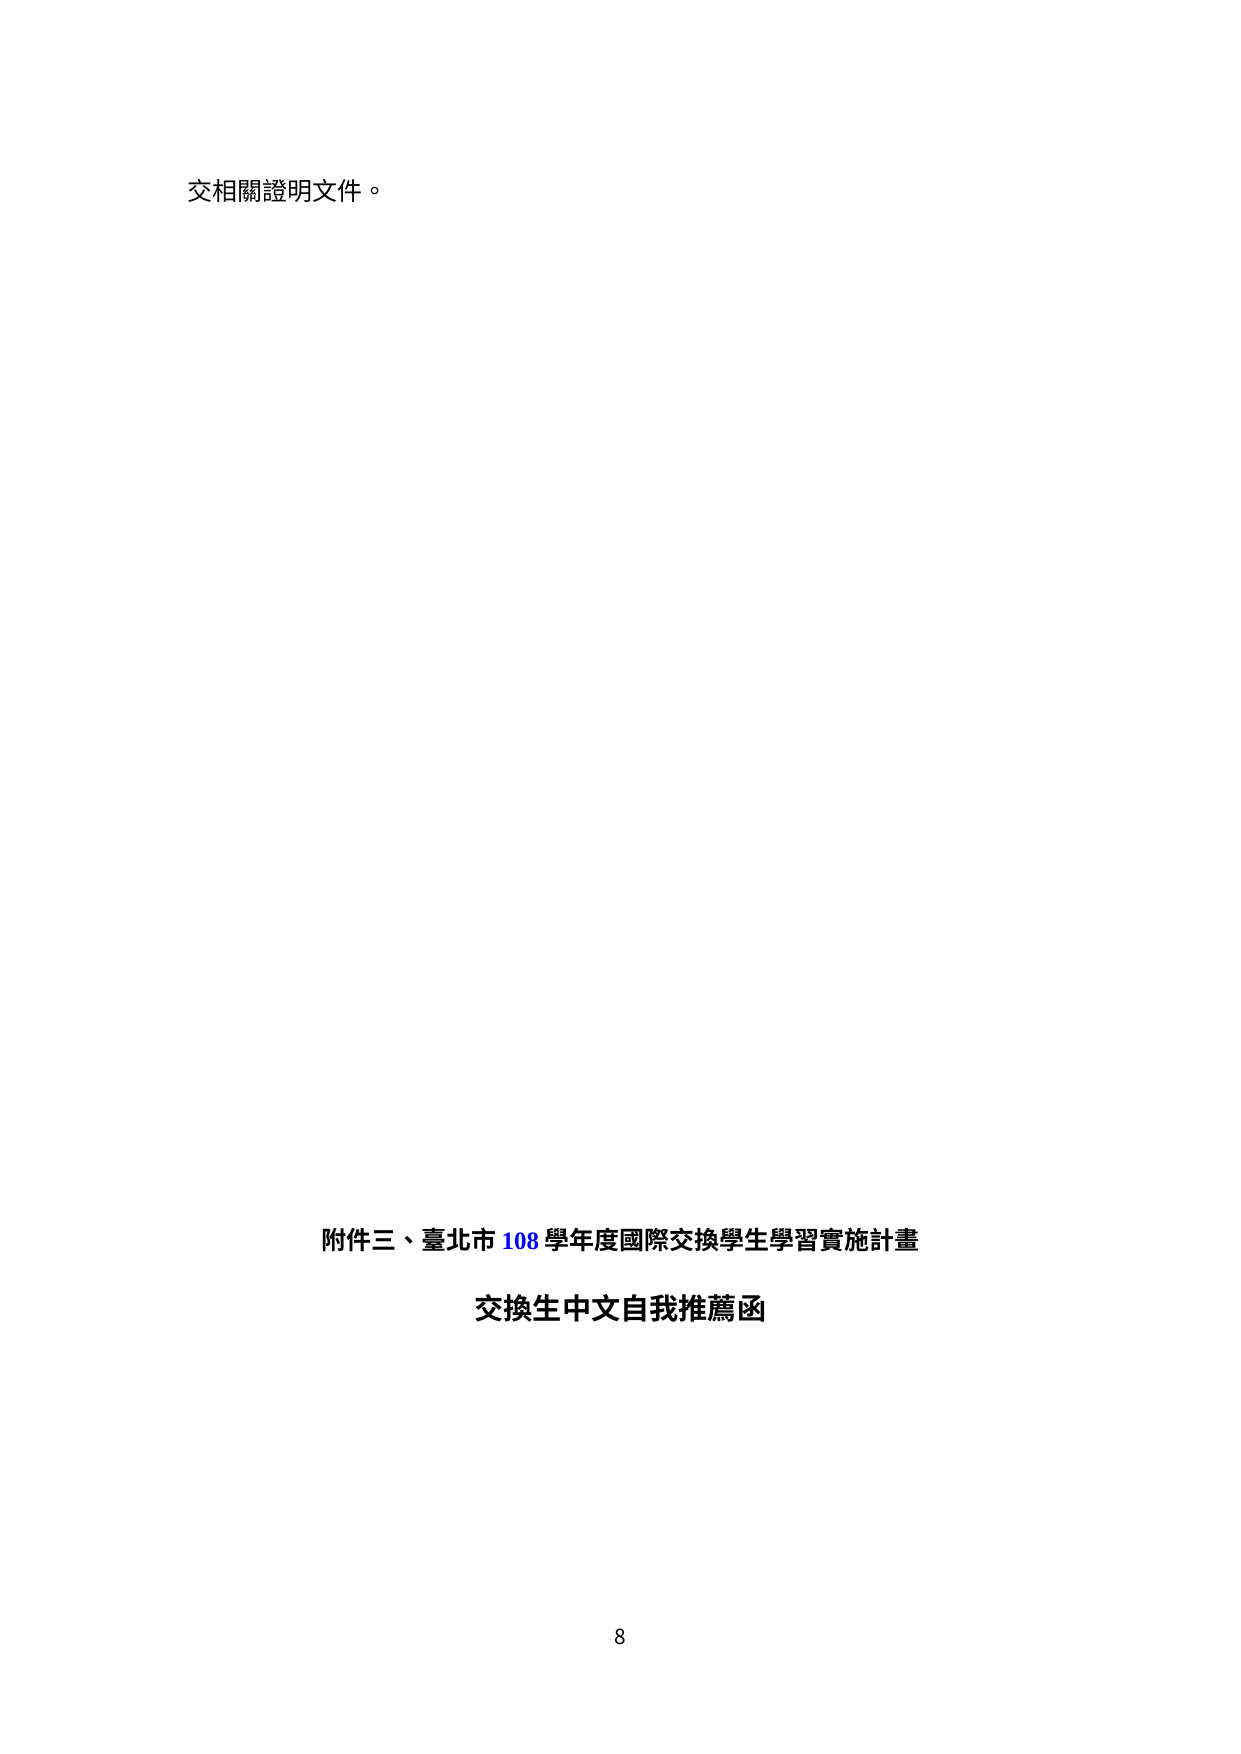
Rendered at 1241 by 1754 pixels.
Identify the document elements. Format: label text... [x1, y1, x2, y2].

text 交換生中文自我推薦函 [187, 1286, 1053, 1328]
text 附件三、臺北市108學年度國際交換學生學習實施計畫 [187, 1221, 1053, 1257]
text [187, 152, 1053, 228]
